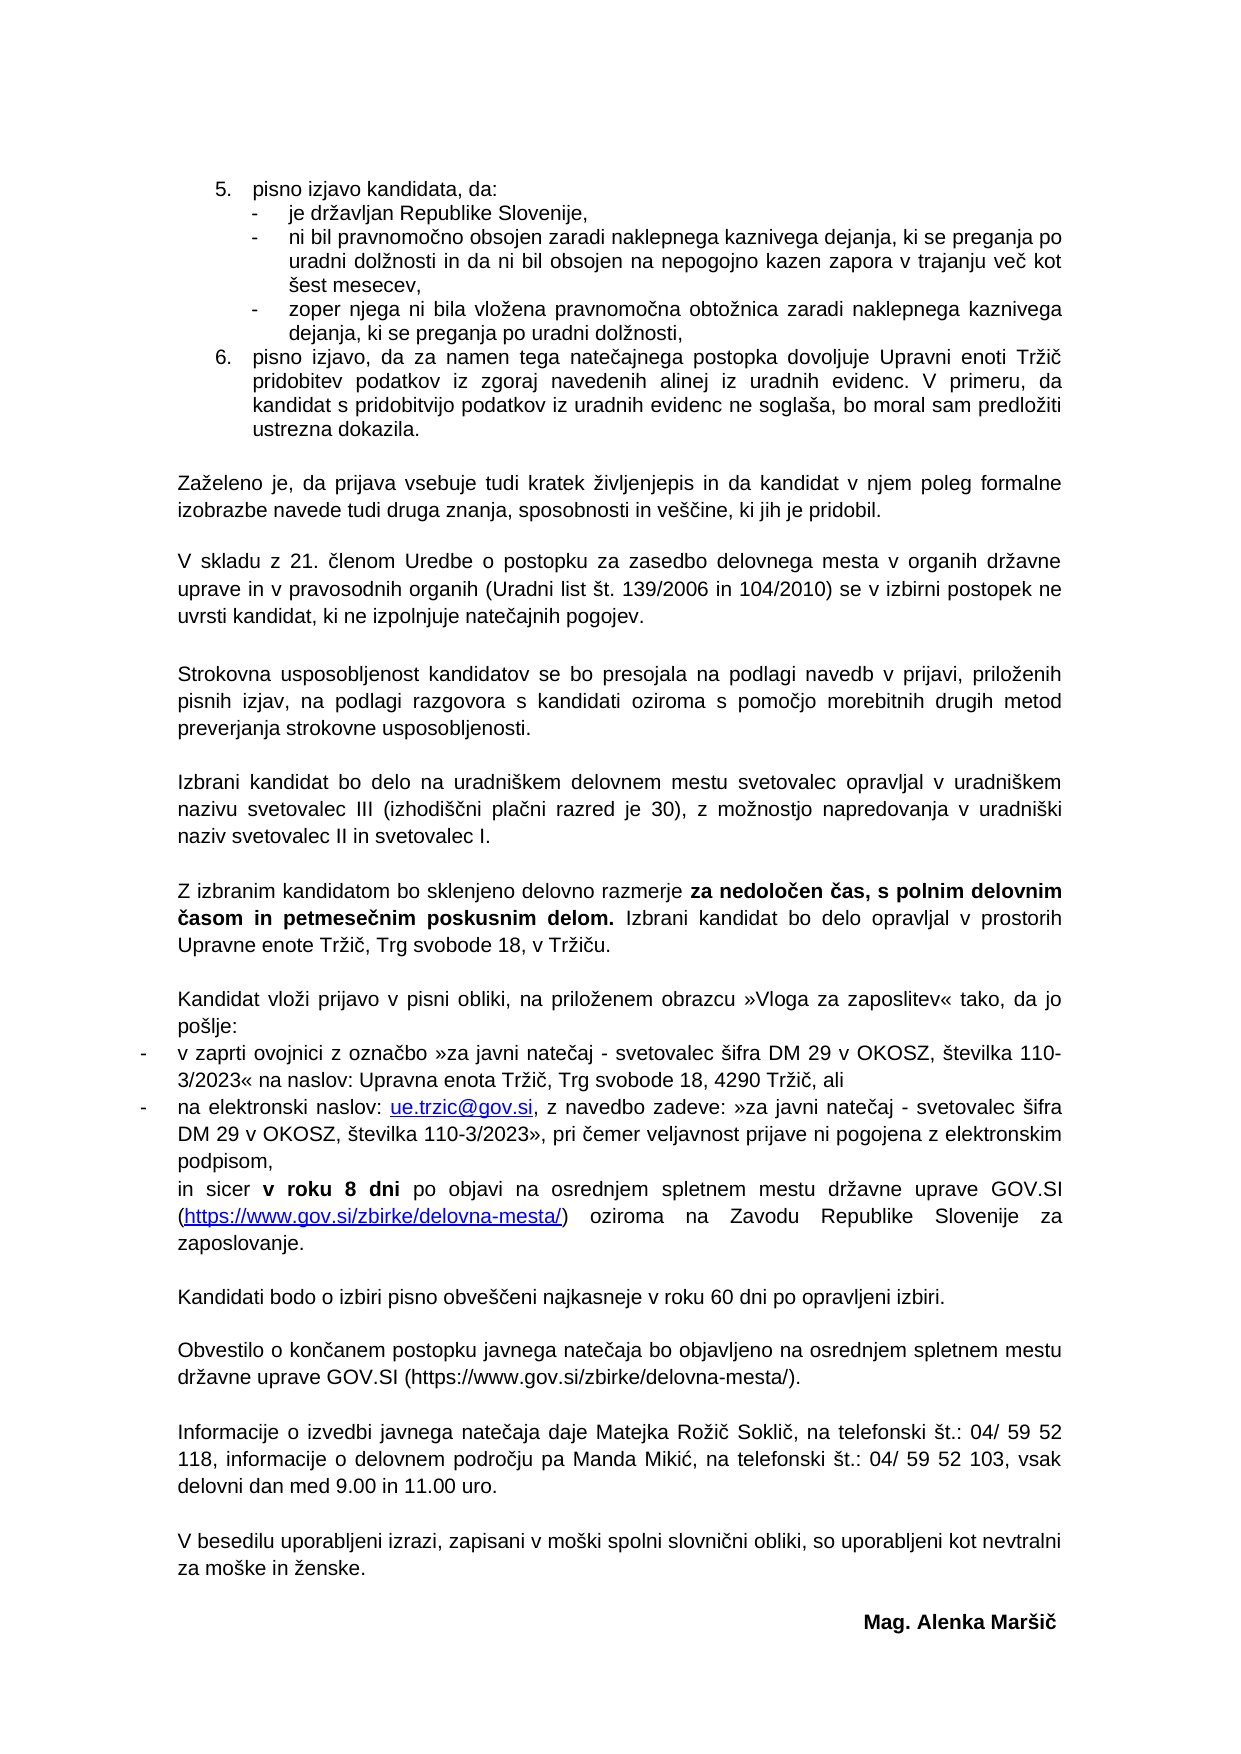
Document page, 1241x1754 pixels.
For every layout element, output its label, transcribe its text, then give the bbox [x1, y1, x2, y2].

list Kandidati bodo o izbiri pisno obveščeni najkasneje v roku 60 dni po opravljeni izbiri. [177, 1282, 1063, 1309]
list pisno izjavo, da za namen tega natečajnega postopka dovoljuje Upravni enoti Tržič pridobitev podatkov iz zgoraj navedenih alinej iz uradnih evidenc. V primeru, da kandidat s pridobitvijo podatkov iz uradnih evidenc ne soglaša, bo moral sam predložiti ustrezna dokazila. [215, 345, 1063, 441]
list je državljan Republike Slovenije, [251, 201, 1063, 225]
list pisno izjavo kandidata, da: [215, 177, 1063, 201]
text Informacije o izvedbi javnega natečaja daje Matejka Rožič Soklič, na telefonski št.: 04/ 59 52 118, informacije o delovnem področju pa Manda Mikić, na telefonski št.: 04/ 59 52 103, vsak delovni dan med 9.00 in 11.00 uro. [177, 1417, 1063, 1498]
text Kandidat vloži prijavo v pisni obliki, na priloženem obrazcu »Vloga za zaposlitev« tako, da jo pošlje: [177, 984, 1063, 1038]
text Zaželeno je, da prijava vsebuje tudi kratek življenjepis in da kandidat v njem poleg formalne izobrazbe navede tudi druga znanja, sposobnosti in veščine, ki jih je pridobil. [177, 468, 1063, 522]
list zoper njega ni bila vložena pravnomočna obtožnica zaradi naklepnega kaznivega dejanja, ki se preganja po uradni dolžnosti, [251, 297, 1063, 345]
list ni bil pravnomočno obsojen zaradi naklepnega kaznivega dejanja, ki se preganja po uradni dolžnosti in da ni bil obsojen na nepogojno kazen zapora v trajanju več kot šest mesecev, [251, 225, 1063, 297]
text Izbrani kandidat bo delo na uradniškem delovnem mestu svetovalec opravljal v uradniškem nazivu svetovalec III (izhodiščni plačni razred je 30), z možnostjo napredovanja v uradniški naziv svetovalec II in svetovalec I. [177, 767, 1063, 848]
list na elektronski naslov: ue.trzic@gov.si, z navedbo zadeve: »za javni natečaj - svetovalec šifra DM 29 v OKOSZ, številka 110-3/2023», pri čemer veljavnost prijave ni pogojena z elektronskim podpisom, [140, 1092, 1063, 1173]
list in sicer v roku 8 dni po objavi na osrednjem spletnem mestu državne uprave GOV.SI (https://www.gov.si/zbirke/delovna-mesta/) oziroma na Zavodu Republike Slovenije za zaposlovanje. [177, 1173, 1063, 1254]
text V besedilu uporabljeni izrazi, zapisani v moški spolni slovnični obliki, so uporabljeni kot nevtralni za moške in ženske. [177, 1525, 1063, 1579]
text V skladu z 21. členom Uredbe o postopku za zasedbo delovnega mesta v organih državne uprave in v pravosodnih organih (Uradni list št. 139/2006 in 104/2010) se v izbirni postopek ne uvrsti kandidat, ki ne izpolnjuje natečajnih pogojev. [177, 549, 1063, 628]
text Obvestilo o končanem postopku javnega natečaja bo objavljeno na osrednjem spletnem mestu državne uprave GOV.SI (https://www.gov.si/zbirke/delovna-mesta/). [177, 1336, 1063, 1390]
text Z izbranim kandidatom bo sklenjeno delovno razmerje za nedoločen čas, s polnim delovnim časom in petmesečnim poskusnim delom. Izbrani kandidat bo delo opravljal v prostorih Upravne enote Tržič, Trg svobode 18, v Tržiču. [177, 875, 1063, 957]
text Mag. Alenka Maršič [177, 1607, 1063, 1634]
list v zaprti ovojnici z označbo »za javni natečaj - svetovalec šifra DM 29 v OKOSZ, številka 110-3/2023« na naslov: Upravna enota Tržič, Trg svobode 18, 4290 Tržič, ali [140, 1038, 1063, 1092]
text Strokovna usposobljenost kandidatov se bo presojala na podlagi navedb v prijavi, priloženih pisnih izjav, na podlagi razgovora s kandidati oziroma s pomočjo morebitnih drugih metod preverjanja strokovne usposobljenosti. [177, 659, 1063, 740]
